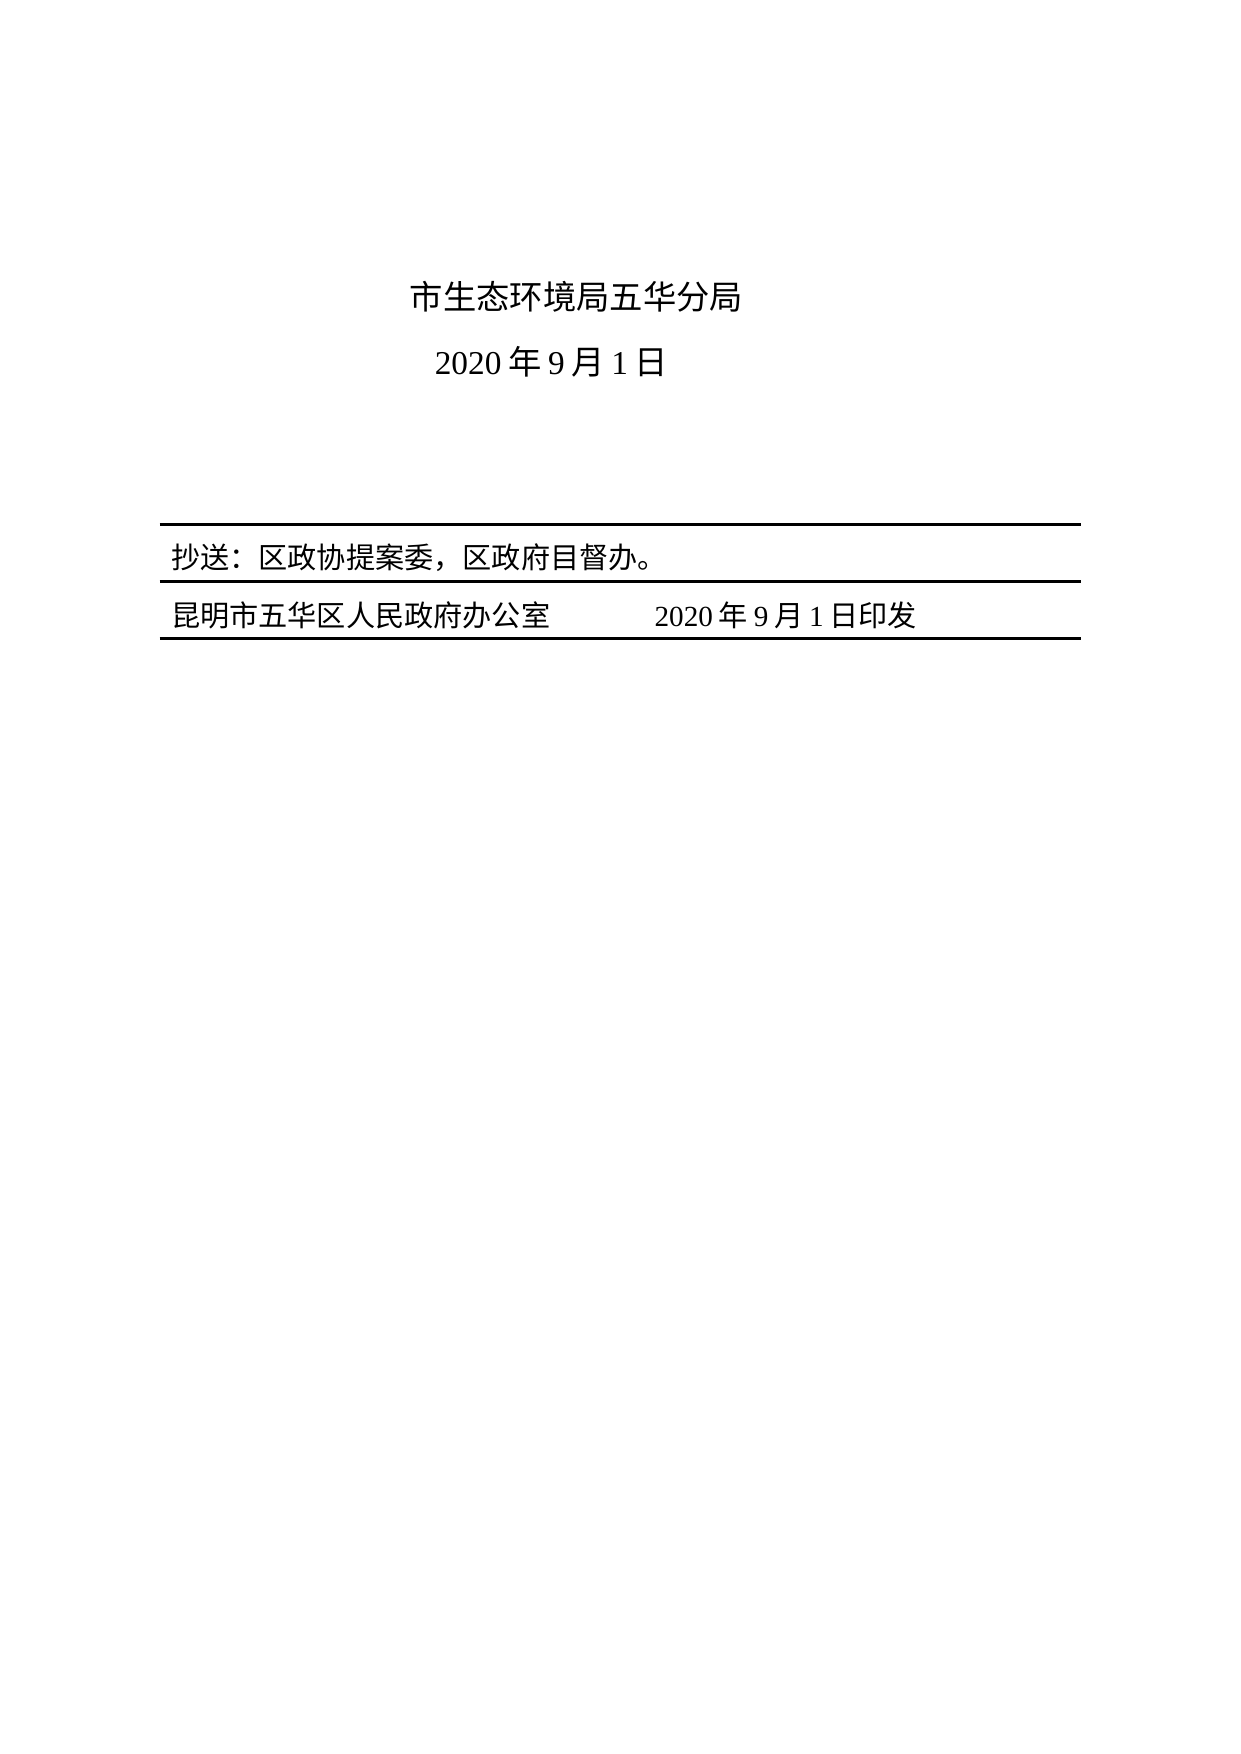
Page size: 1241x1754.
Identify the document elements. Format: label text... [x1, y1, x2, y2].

table_cell 昆明市五华区人民政府办公室 2020年9月1日印发 [160, 583, 1081, 637]
text 2020年9月1日 [159, 327, 1087, 392]
table_header 抄送：区政协提案委，区政府目督办。 [160, 526, 1081, 580]
text 市生态环境局五华分局 [159, 262, 1087, 327]
